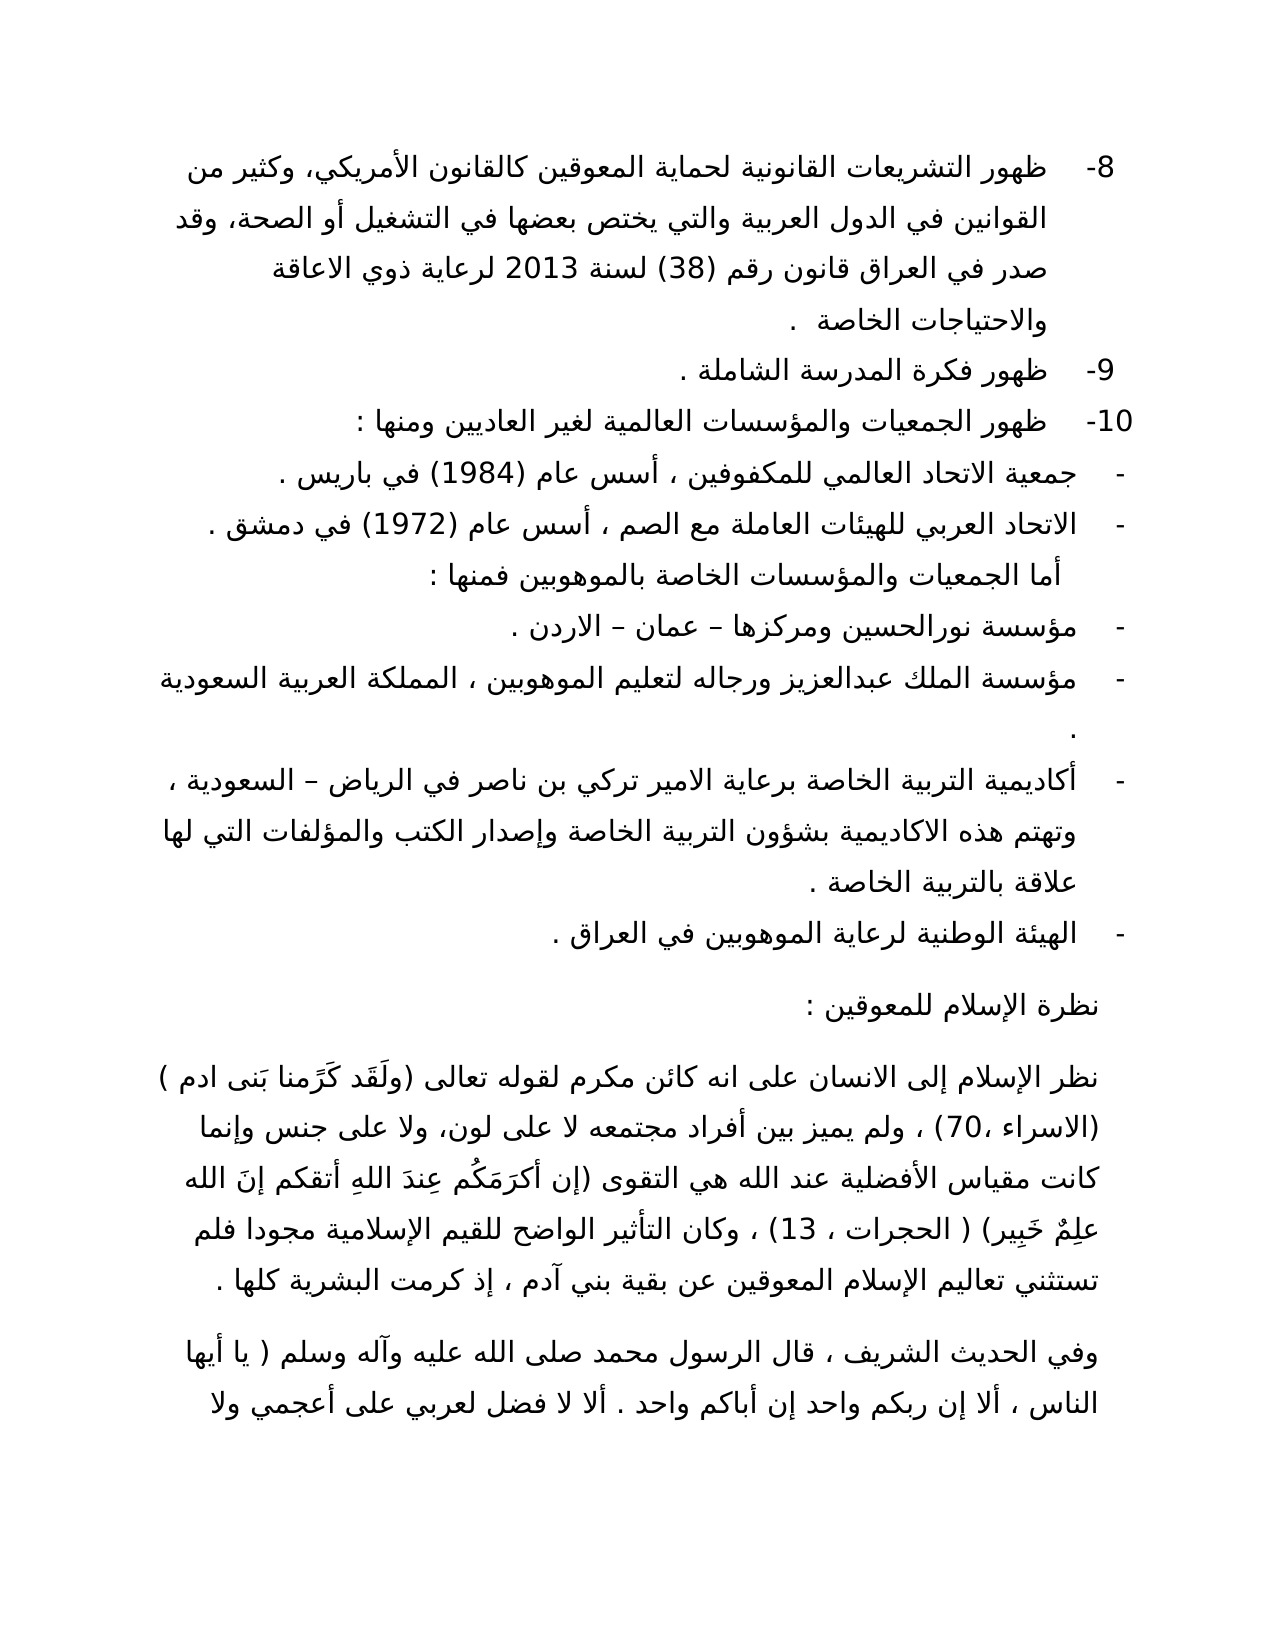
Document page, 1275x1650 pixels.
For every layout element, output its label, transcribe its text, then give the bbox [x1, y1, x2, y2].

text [150, 1335, 1100, 1420]
text نظرة الإسلام للمعوقين : [150, 988, 1100, 1022]
list ظهور الجمعيات والمؤسسات العالمية لغير العاديين ومنها : [150, 405, 1086, 439]
list مؤسسة الملك عبدالعزيز ورجاله لتعليم الموهوبين ، المملكة العربية السعودية . [150, 661, 1116, 746]
list جمعية الاتحاد العالمي للمكفوفين ، أسس عام (1984) في باريس . [150, 456, 1116, 490]
list الاتحاد العربي للهيئات العاملة مع الصم ، أسس عام (1972) في دمشق . [150, 507, 1116, 541]
list ظهور فكرة المدرسة الشاملة . [150, 354, 1086, 388]
text نظر الإسلام إلى الانسان على انه كائن مكرم لقوله تعالى (ولَقَد كَرًمنا بَنى ادم ) (الاسراء ،70) ، ولم يميز بين أفراد مجتمعه لا على لون، ولا على جنس وإنما كانت مقياس الأفضلية عند الله هي التقوى (إن أكرَمَكُم عِندَ اللهِ أتقكم إنَ الله علِمٌ خَبِير) ( الحجرات ، 13) ، وكان التأثير الواضح للقيم الإسلامية مجودا فلم تستثني تعاليم الإسلام المعوقين عن بقية بني آدم ، إذ كرمت البشرية كلها . [150, 1060, 1100, 1298]
list مؤسسة نورالحسين ومركزها – عمان – الاردن . [150, 609, 1116, 643]
list الهيئة الوطنية لرعاية الموهوبين في العراق . [150, 916, 1116, 950]
list أكاديمية التربية الخاصة برعاية الامير تركي بن ناصر في الرياض – السعودية ، وتهتم هذه الاكاديمية بشؤون التربية الخاصة وإصدار الكتب والمؤلفات التي لها علاقة بالتربية الخاصة . [150, 763, 1116, 899]
list ظهور التشريعات القانونية لحماية المعوقين كالقانون الأمريكي، وكثير من القوانين في الدول العربية والتي يختص بعضها في التشغيل أو الصحة، وقد صدر في العراق قانون رقم (38) لسنة 2013 لرعاية ذوي الاعاقة والاحتياجات الخاصة . [150, 150, 1086, 337]
list أما الجمعيات والمؤسسات الخاصة بالموهوبين فمنها : [150, 558, 1062, 592]
